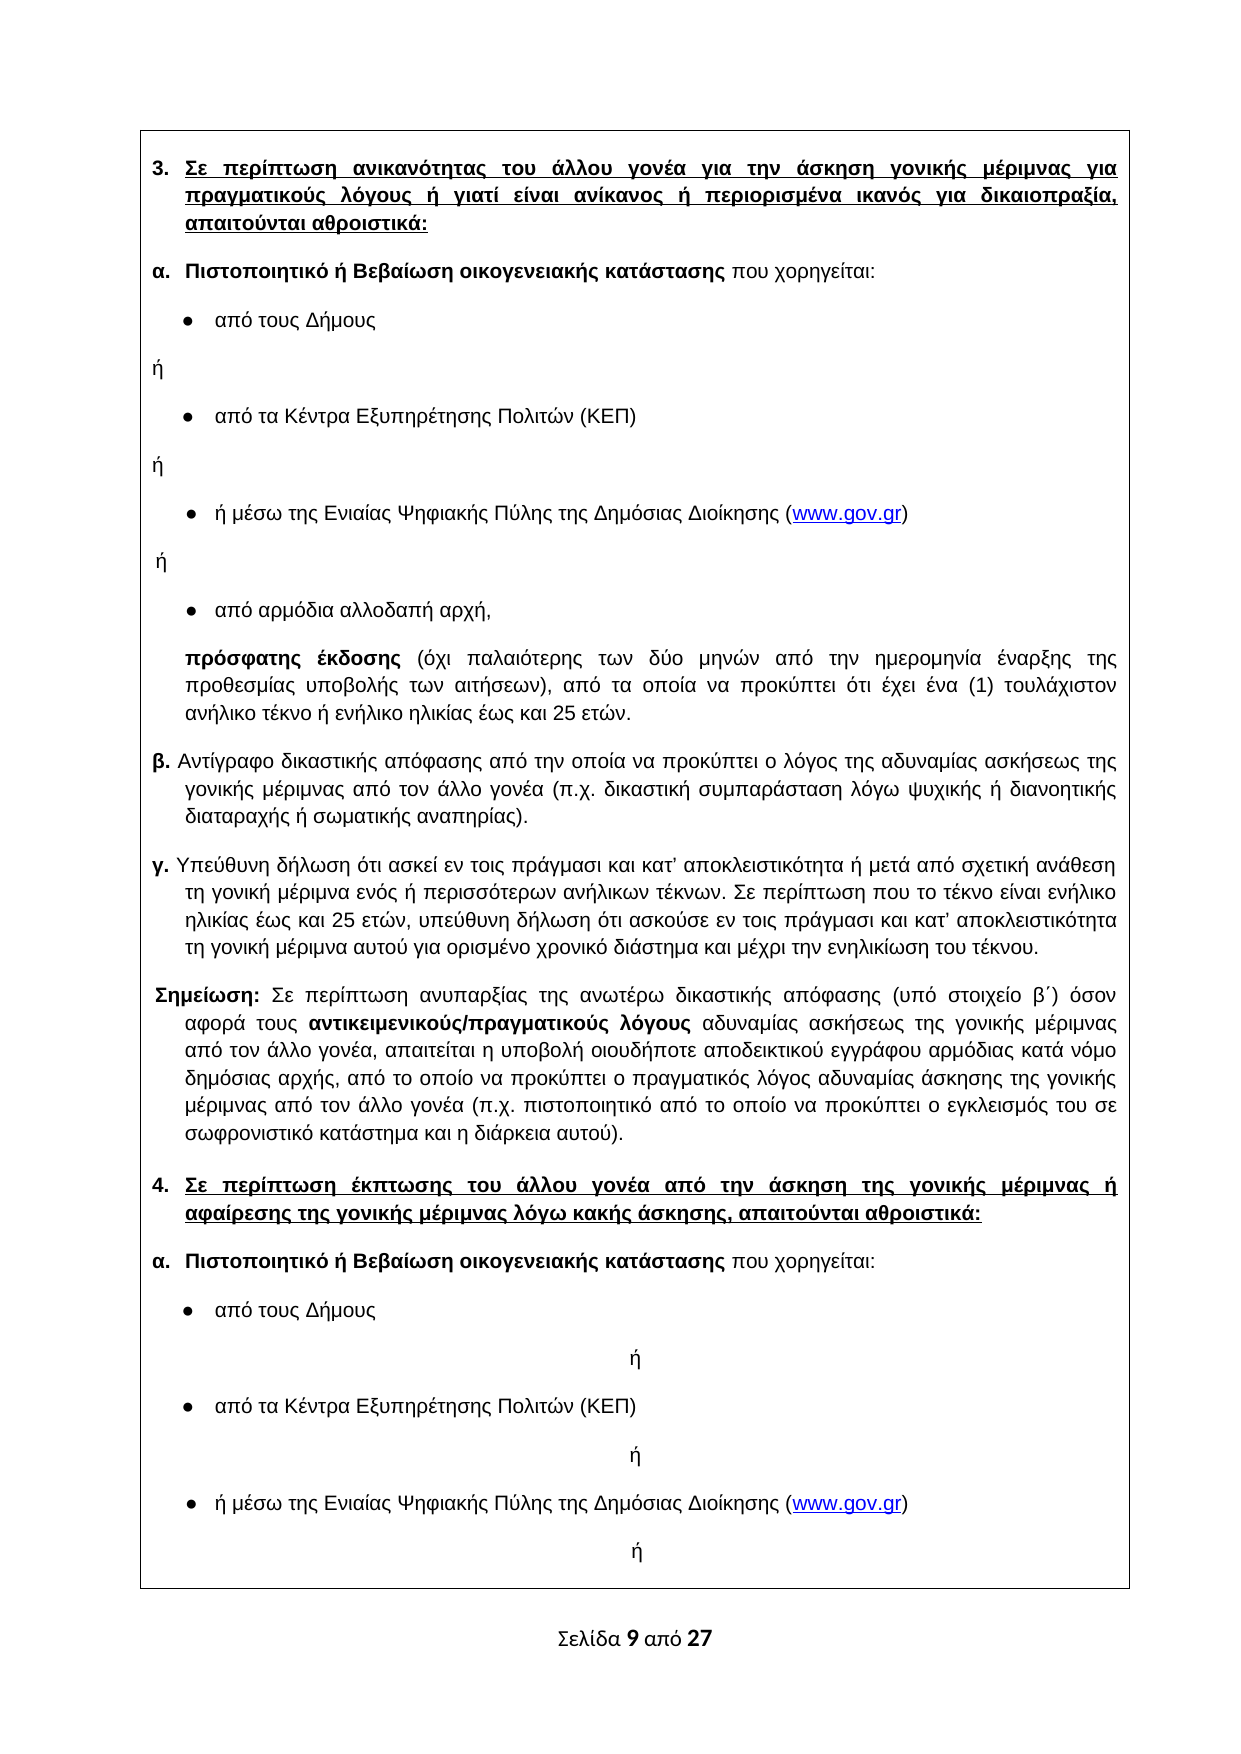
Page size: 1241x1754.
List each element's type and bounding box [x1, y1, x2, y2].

table_header [141, 131, 1129, 1588]
